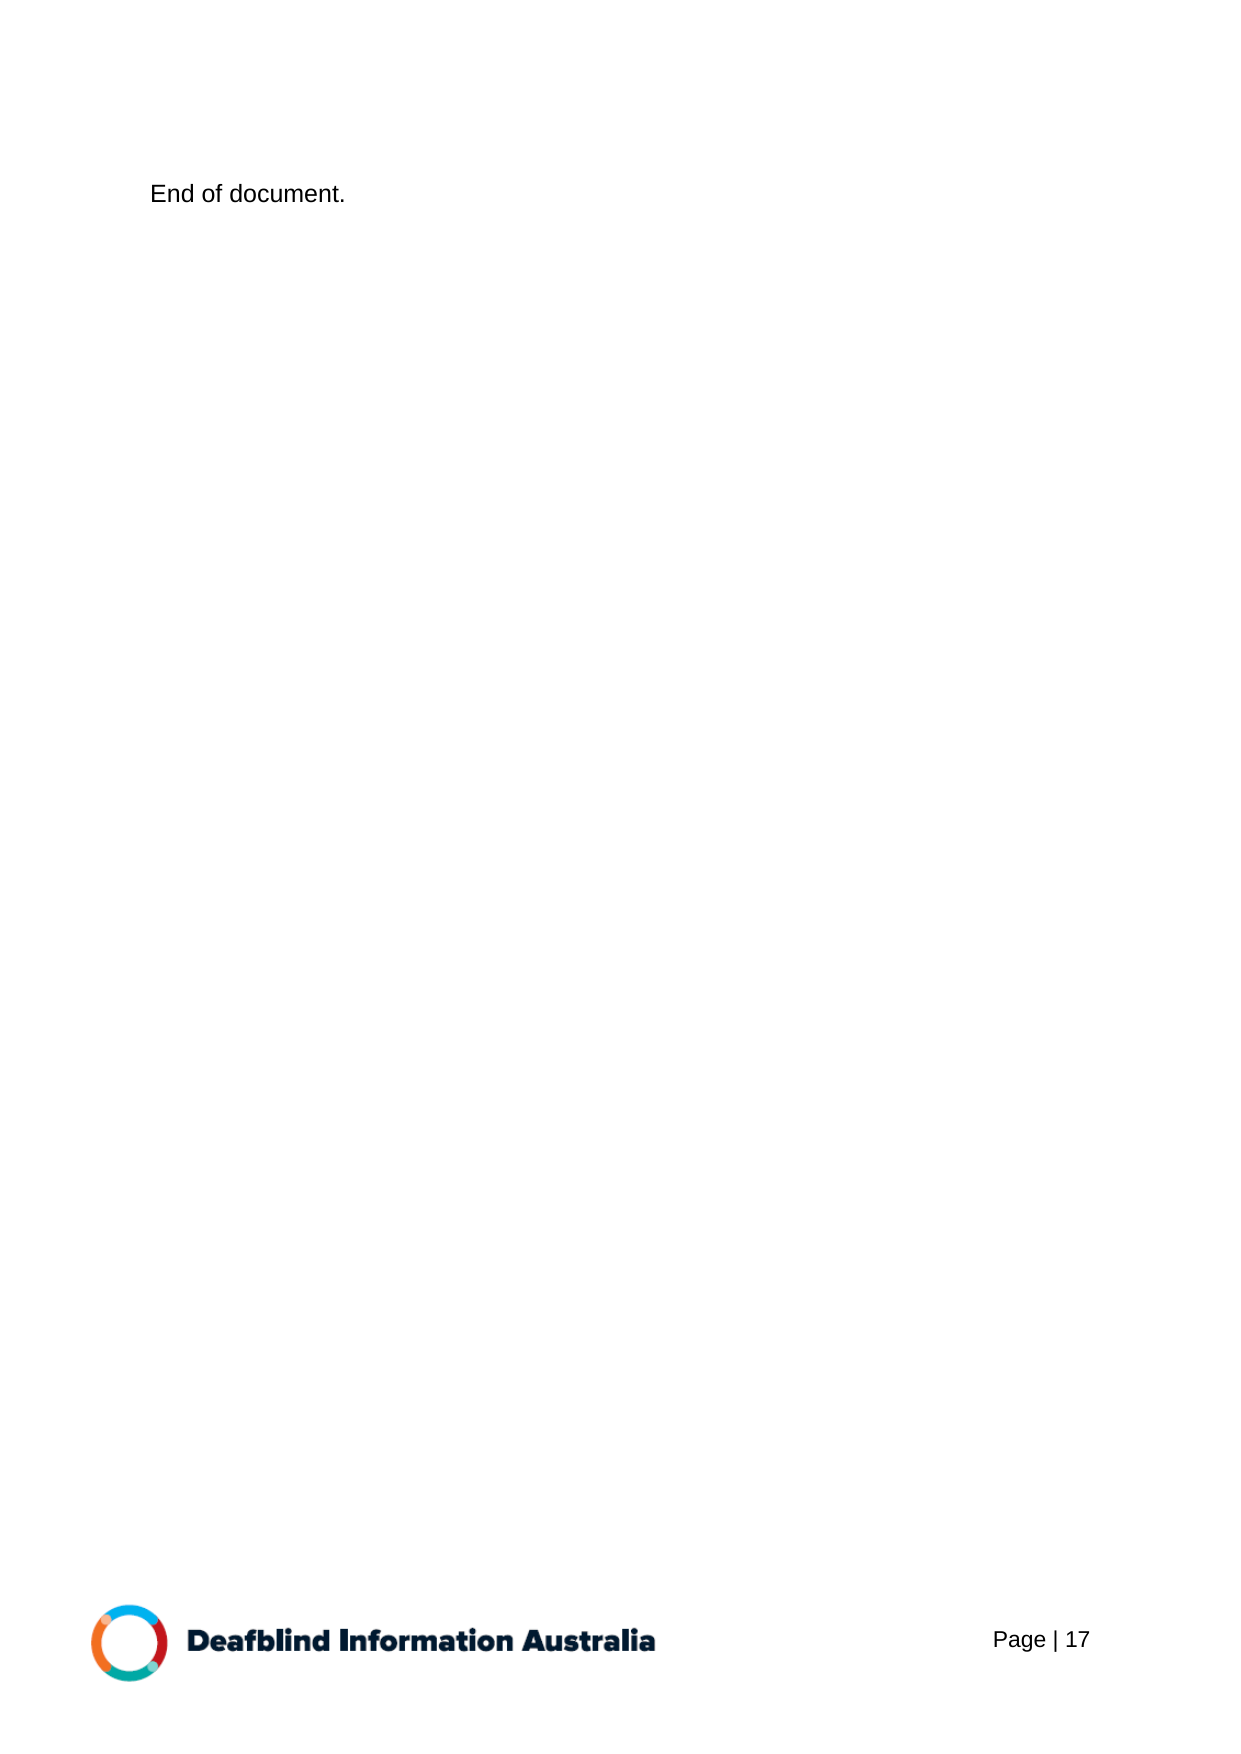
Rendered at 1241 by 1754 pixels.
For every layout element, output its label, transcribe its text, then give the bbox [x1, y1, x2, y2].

picture [32, 1565, 687, 1716]
text End of document. [150, 179, 1090, 207]
